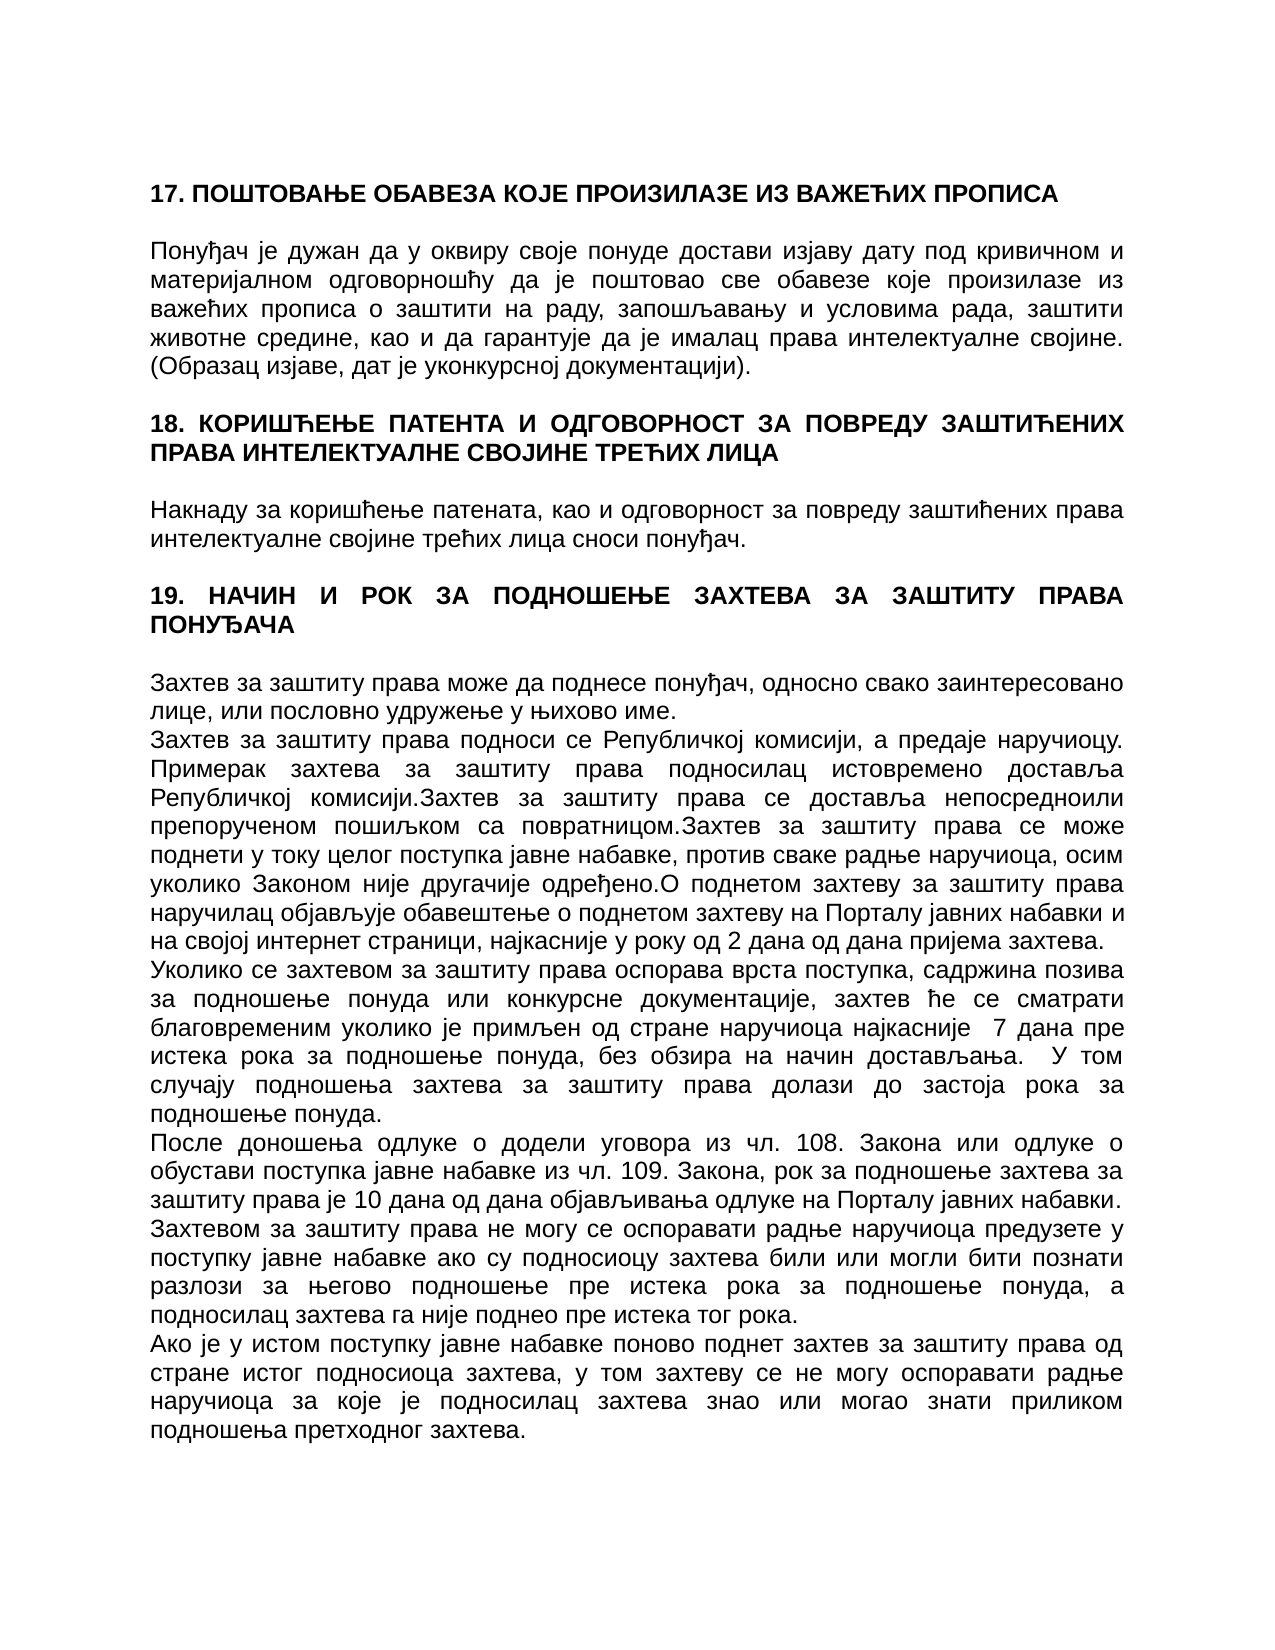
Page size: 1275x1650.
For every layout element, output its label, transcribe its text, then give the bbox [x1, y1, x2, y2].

text 18. КОРИШЋЕЊЕ ПАТЕНТА И ОДГОВОРНОСТ ЗА ПОВРЕДУ ЗАШТИЋЕНИХ ПРАВА ИНТЕЛЕКТУАЛНЕ СВОЈИНЕ ТРЕЋИХ ЛИЦА [150, 409, 1125, 466]
text Захтев за заштиту права може да поднесе понуђач, односно свако заинтересовано лице, или пословно удружење у њихово име. [150, 667, 1125, 725]
text Захтевом за заштиту права не могу се оспоравати радње наручиоца предузете у поступку јавне набавке ако су подносиоцу захтева били или могли бити познати разлози за његово подношење пре истека рока за подношење понуда, а подносилац захтева га није поднео пре истека тог рока. [150, 1214, 1125, 1329]
text 17. ПОШТОВАЊЕ ОБАВЕЗА КОЈЕ ПРОИЗИЛАЗЕ ИЗ ВАЖЕЋИХ ПРОПИСА [150, 179, 1125, 207]
text Накнаду за коришћење патената, као и одговорност за повреду заштићених права интелектуалне својине трећих лица сноси понуђач. [150, 495, 1125, 552]
text Понуђач је дужан да у оквиру своје понуде достави изјаву дату под кривичном и материјалном одговорношћу да је поштовао све обавезе које произилазе из важећих прописа о заштити на раду, запошљавању и условима рада, заштити животне средине, као и да гарантује да је ималац права интелектуалне својине. (Образац изјаве, дат је уконкурсној документацији). [150, 236, 1125, 380]
text Ако је у истом поступку јавне набавке поново поднет захтев за заштиту права од стране истог подносиоца захтева, у том захтеву се не могу оспоравати радње наручиоца за које је подносилац захтева знао или могао знати приликом подношења претходног захтева. [150, 1329, 1125, 1444]
text 19. НАЧИН И РОК ЗА ПОДНОШЕЊЕ ЗАХТЕВА ЗА ЗАШТИТУ ПРАВА ПОНУЂАЧА [150, 581, 1125, 639]
text Уколико се захтевом за заштиту права оспорава врста поступка, садржина позива за подношење понуда или конкурсне документације, захтев ће се сматрати благовременим уколико је примљен од стране наручиоца најкасније 7 дана пре истека рока за подношење понуда, без обзира на начин достављања. У том случају подношења захтева за заштиту права долази до застоја рока за подношење понуда. [150, 955, 1125, 1127]
text После доношења одлуке о додели уговора из чл. 108. Закона или одлуке о обустави поступка јавне набавке из чл. 109. Закона, рок за подношење захтева за заштиту права је 10 дана од дана објављивања одлуке на Порталу јавних набавки. [150, 1127, 1125, 1214]
text Захтев за заштиту права подноси се Републичкој комисији, а предаје наручиоцу. Примерак захтева за заштиту права подносилац истовремено доставља Републичкој комисији.Захтев за заштиту права се доставља непосредноили препорученом пошиљком са повратницом.Захтев за заштиту права се може поднети у току целог поступка јавне набавке, против сваке радње наручиоца, осим уколико Законом није другачије одређено.О поднетом захтеву за заштиту права наручилац објављује обавештење о поднетом захтеву на Порталу јавних набавки и на својој интернет страници, најкасније у року од 2 дана од дана пријема захтева. [150, 725, 1125, 955]
